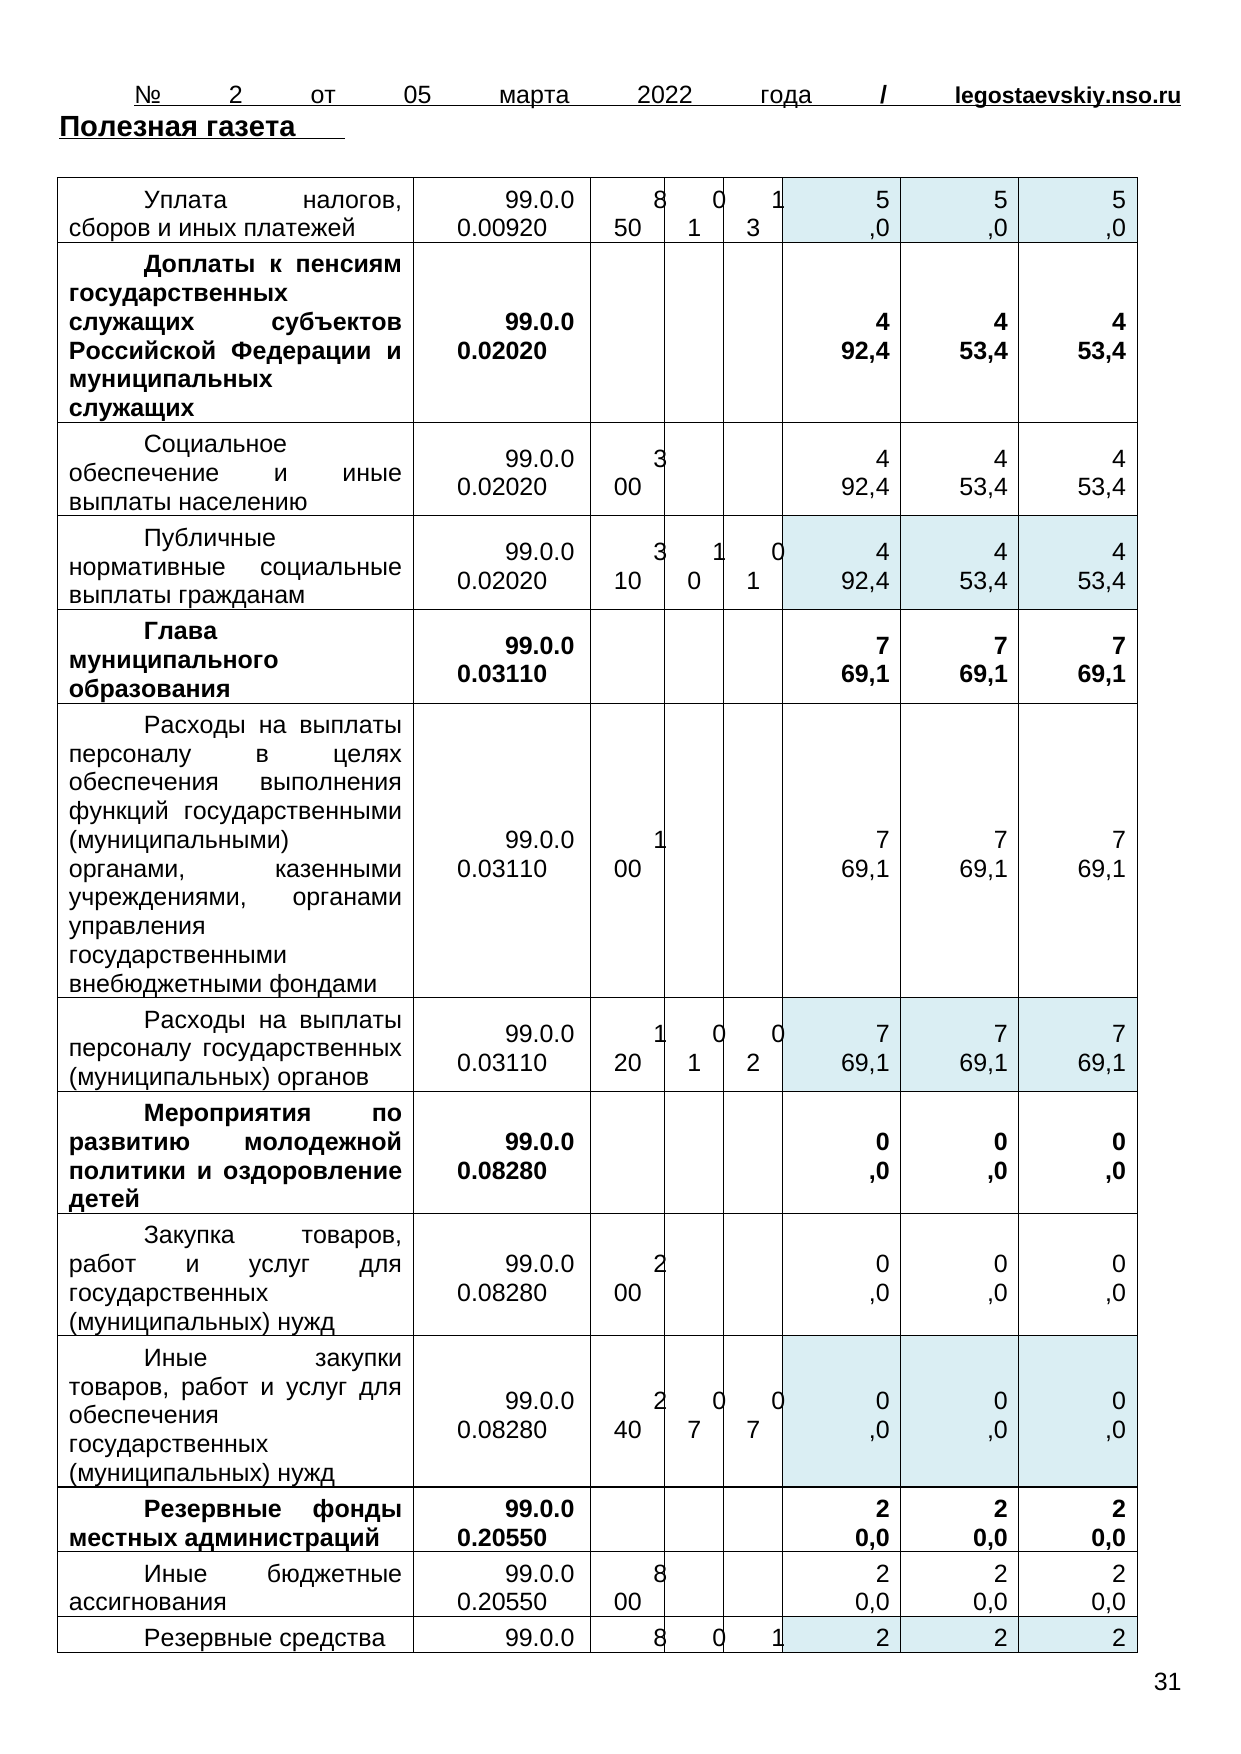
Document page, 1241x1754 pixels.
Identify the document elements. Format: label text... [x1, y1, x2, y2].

table_cell 769,1 [1019, 610, 1137, 702]
table_cell 20,0 [901, 1552, 1018, 1616]
table_cell 99.0.00.08280 [414, 1336, 590, 1486]
table_cell [665, 610, 723, 702]
table_cell 870 [591, 1617, 664, 1652]
table_cell Глава муниципального образования [58, 610, 413, 702]
table_cell 01 [665, 998, 723, 1091]
table_cell 492,4 [783, 423, 900, 515]
table_cell 20,0 [1019, 1488, 1137, 1551]
table_cell 20,0 [783, 1552, 900, 1616]
table_cell [591, 1092, 664, 1213]
table_cell 100 [591, 704, 664, 997]
table_cell 99.0.00.02020 [414, 516, 590, 609]
table_cell 453,4 [1019, 516, 1137, 609]
table_cell Социальное обеспечение и иные выплаты населению [58, 423, 413, 515]
table_cell 01 [665, 178, 723, 242]
table_cell [724, 610, 782, 702]
table_cell Мероприятия по развитию молодежной политики и оздоровление детей [58, 1092, 413, 1213]
table_cell 07 [724, 1336, 782, 1486]
table_cell [665, 1092, 723, 1213]
table_cell [665, 1552, 723, 1616]
table_cell 99.0.00.02020 [414, 243, 590, 422]
table_cell [665, 243, 723, 422]
table_cell 07 [665, 1336, 723, 1486]
table_cell 99.0.00.08280 [414, 1092, 590, 1213]
table_cell 5,0 [783, 178, 900, 242]
table_cell 769,1 [783, 704, 900, 997]
table_cell 10 [665, 516, 723, 609]
table_cell 99.0.00.03110 [414, 704, 590, 997]
table_cell 01 [724, 516, 782, 609]
table_cell 769,1 [1019, 704, 1137, 997]
table_cell 0,0 [1019, 1092, 1137, 1213]
table_cell Резервные фонды местных администраций [58, 1488, 413, 1551]
table_cell 99.0.00.20550 [414, 1552, 590, 1616]
table_cell 0,0 [1019, 1336, 1137, 1486]
table_cell 0,0 [1019, 1214, 1137, 1335]
table_cell Резервные средства [58, 1617, 413, 1652]
table_cell 20,0 [1019, 1617, 1137, 1652]
table_cell [665, 1488, 723, 1551]
table_cell 0,0 [901, 1214, 1018, 1335]
table_cell 453,4 [1019, 243, 1137, 422]
table_cell 5,0 [901, 178, 1018, 242]
table_cell 99.0.00.20550 [414, 1488, 590, 1551]
table_cell 769,1 [1019, 998, 1137, 1091]
table_cell [591, 610, 664, 702]
table_cell 0,0 [783, 1214, 900, 1335]
table_cell Публичные нормативные социальные выплаты гражданам [58, 516, 413, 609]
table_cell 0,0 [783, 1336, 900, 1486]
table_cell Иные бюджетные ассигнования [58, 1552, 413, 1616]
table_cell 99.0.00.02020 [414, 423, 590, 515]
table_cell 453,4 [901, 423, 1018, 515]
table_cell 11 [724, 1617, 782, 1652]
table_cell 769,1 [783, 998, 900, 1091]
table_cell 5,0 [1019, 178, 1137, 242]
table_cell 769,1 [901, 610, 1018, 702]
table_cell [724, 704, 782, 997]
table_cell [665, 423, 723, 515]
table_cell Иные закупки товаров, работ и услуг для обеспечения государственных (муниципальных) нужд [58, 1336, 413, 1486]
table_cell 02 [724, 998, 782, 1091]
table_cell 99.0.00.20550 [414, 1617, 590, 1652]
table_cell [724, 1552, 782, 1616]
table_cell 310 [591, 516, 664, 609]
table_cell 769,1 [901, 998, 1018, 1091]
table_cell 453,4 [1019, 423, 1137, 515]
table_cell [724, 1092, 782, 1213]
table_cell 20,0 [901, 1617, 1018, 1652]
table_cell 492,4 [783, 516, 900, 609]
table_cell Доплаты к пенсиям государственных служащих субъектов Российской Федерации и муниципальных служащих [58, 243, 413, 422]
table_cell 453,4 [901, 243, 1018, 422]
table_cell 20,0 [1019, 1552, 1137, 1616]
table_cell [724, 243, 782, 422]
table_cell [665, 1214, 723, 1335]
table_cell 0,0 [901, 1092, 1018, 1213]
table_cell [724, 1488, 782, 1551]
table_cell 99.0.00.08280 [414, 1214, 590, 1335]
table_cell 850 [591, 178, 664, 242]
table_cell 99.0.00.03110 [414, 998, 590, 1091]
table_cell 0,0 [783, 1092, 900, 1213]
table_cell [724, 1214, 782, 1335]
table_cell [591, 1488, 664, 1551]
table_cell 240 [591, 1336, 664, 1486]
table_cell 20,0 [783, 1488, 900, 1551]
table_cell 01 [665, 1617, 723, 1652]
table_cell 13 [724, 178, 782, 242]
table_cell 99.0.00.00920 [414, 178, 590, 242]
table_cell Расходы на выплаты персоналу в целях обеспечения выполнения функций государственными (муниципальными) органами, казенными учреждениями, органами управления государственными внебюджетными фондами [58, 704, 413, 997]
table_cell 20,0 [901, 1488, 1018, 1551]
table_cell 300 [591, 423, 664, 515]
table_cell 453,4 [901, 516, 1018, 609]
table_cell 120 [591, 998, 664, 1091]
table_cell 769,1 [901, 704, 1018, 997]
table_cell Расходы на выплаты персоналу государственных (муниципальных) органов [58, 998, 413, 1091]
table_cell 99.0.00.03110 [414, 610, 590, 702]
table_cell 20,0 [783, 1617, 900, 1652]
table_cell 200 [591, 1214, 664, 1335]
table_cell 492,4 [783, 243, 900, 422]
table_cell [724, 423, 782, 515]
table_cell 800 [591, 1552, 664, 1616]
table_cell Уплата налогов, сборов и иных платежей [58, 178, 413, 242]
table_cell Закупка товаров, работ и услуг для государственных (муниципальных) нужд [58, 1214, 413, 1335]
table_cell 769,1 [783, 610, 900, 702]
table_cell [591, 243, 664, 422]
table_cell 0,0 [901, 1336, 1018, 1486]
table_cell [665, 704, 723, 997]
